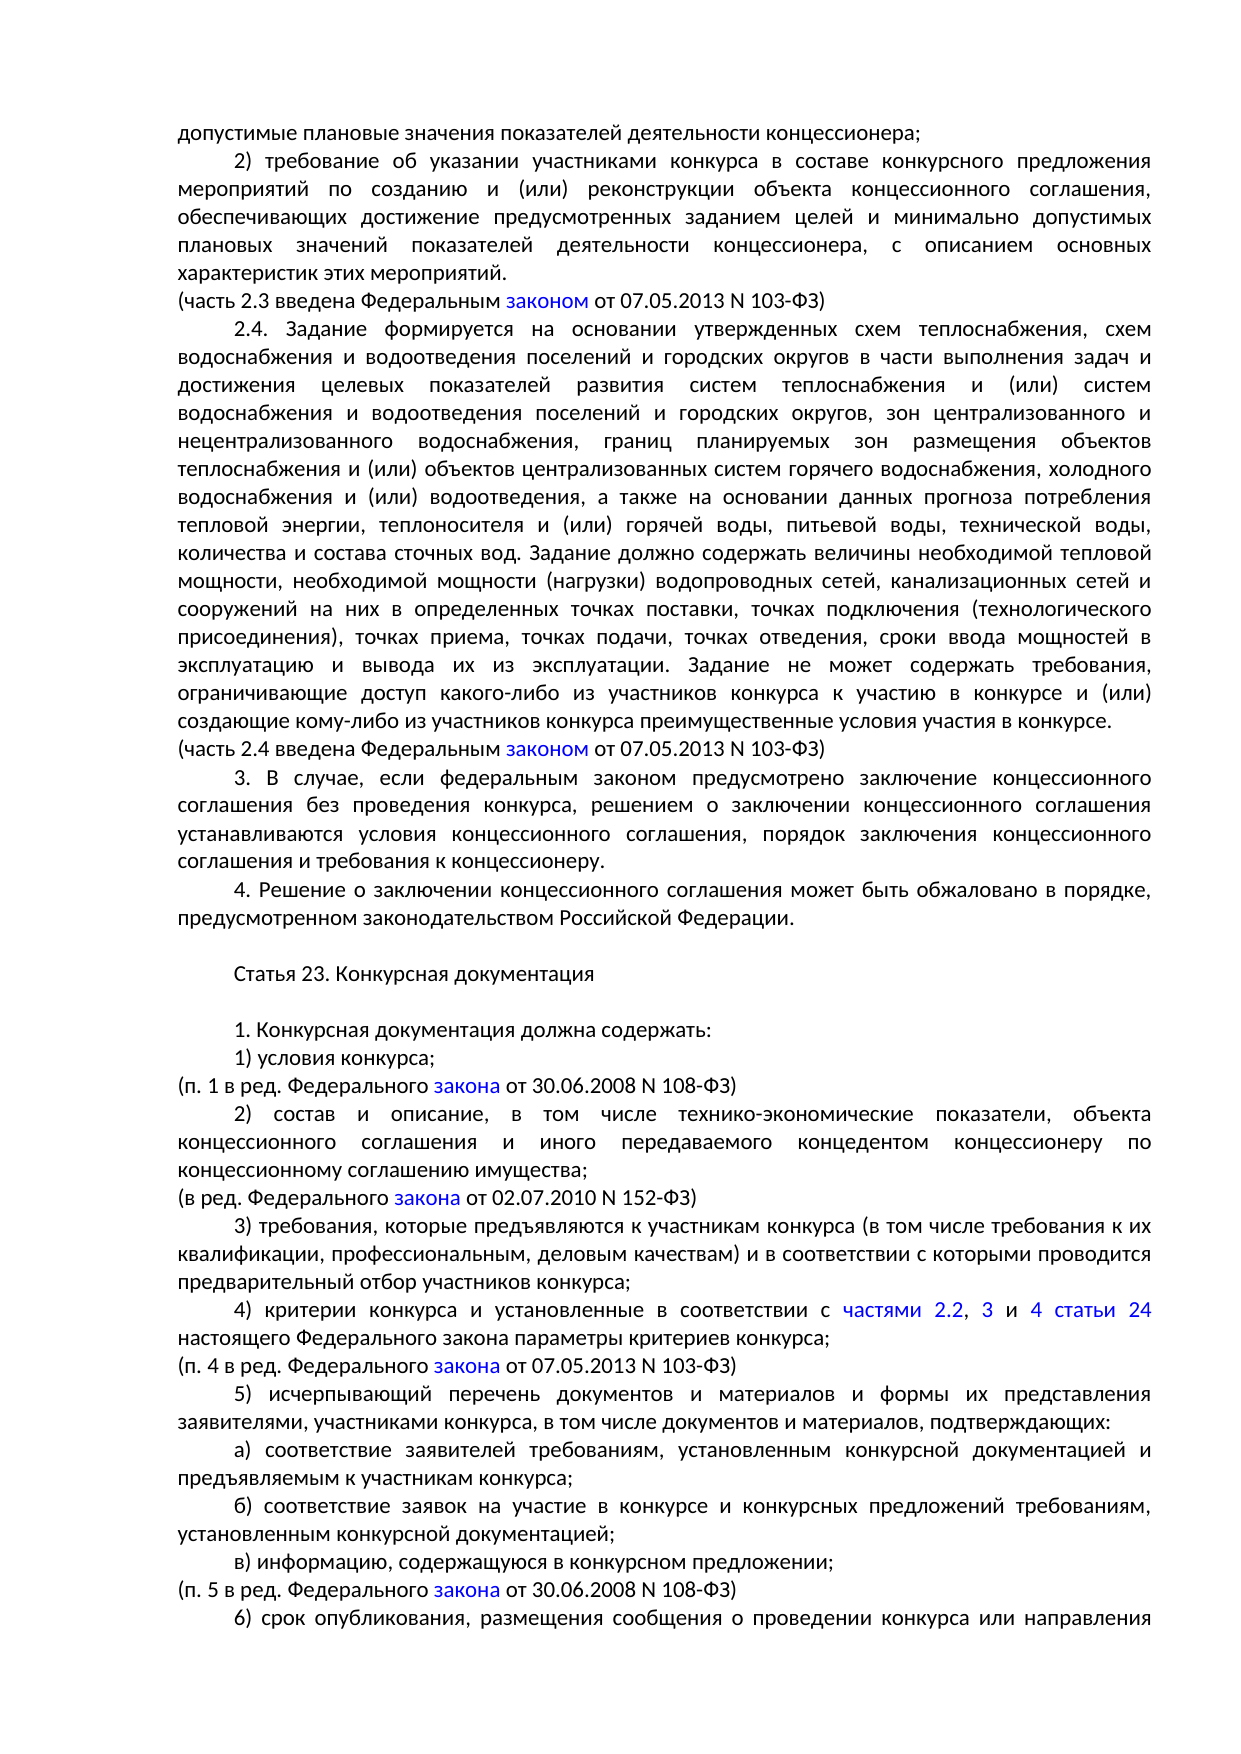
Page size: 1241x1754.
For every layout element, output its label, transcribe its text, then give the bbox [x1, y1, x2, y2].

text 2.4. Задание формируется на основании утвержденных схем теплоснабжения, схем водоснабжения и водоотведения поселений и городских округов в части выполнения задач и достижения целевых показателей развития систем теплоснабжения и (или) систем водоснабжения и водоотведения поселений и городских округов, зон централизованного и нецентрализованного водоснабжения, границ планируемых зон размещения объектов теплоснабжения и (или) объектов централизованных систем горячего водоснабжения, холодного водоснабжения и (или) водоотведения, а также на основании данных прогноза потребления тепловой энергии, теплоносителя и (или) горячей воды, питьевой воды, технической воды, количества и состава сточных вод. Задание должно содержать величины необходимой тепловой мощности, необходимой мощности (нагрузки) водопроводных сетей, канализационных сетей и сооружений на них в определенных точках поставки, точках подключения (технологического присоединения), точках приема, точках подачи, точках отведения, сроки ввода мощностей в эксплуатацию и вывода их из эксплуатации. Задание не может содержать требования, ограничивающие доступ какого-либо из участников конкурса к участию в конкурсе и (или) создающие кому-либо из участников конкурса преимущественные условия участия в конкурсе. [177, 314, 1152, 734]
text 3. В случае, если федеральным законом предусмотрено заключение концессионного соглашения без проведения конкурса, решением о заключении концессионного соглашения устанавливаются условия концессионного соглашения, порядок заключения концессионного соглашения и требования к концессионеру. [177, 763, 1152, 875]
text (п. 4 в ред. Федерального закона от 07.05.2013 N 103-ФЗ) [177, 1351, 1152, 1379]
text а) соответствие заявителей требованиям, установленным конкурсной документацией и предъявляемым к участникам конкурса; [177, 1435, 1152, 1491]
text 3) требования, которые предъявляются к участникам конкурса (в том числе требования к их квалификации, профессиональным, деловым качествам) и в соответствии с которыми проводится предварительный отбор участников конкурса; [177, 1211, 1152, 1295]
text 2) состав и описание, в том числе технико-экономические показатели, объекта концессионного соглашения и иного передаваемого концедентом концессионеру по концессионному соглашению имущества; [177, 1099, 1152, 1183]
text (п. 1 в ред. Федерального закона от 30.06.2008 N 108-ФЗ) [177, 1071, 1152, 1099]
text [177, 118, 1152, 146]
text 1. Конкурсная документация должна содержать: [177, 1015, 1152, 1043]
text (п. 5 в ред. Федерального закона от 30.06.2008 N 108-ФЗ) [177, 1575, 1152, 1603]
text Статья 23. Конкурсная документация [177, 959, 1152, 987]
text в) информацию, содержащуюся в конкурсном предложении; [177, 1547, 1152, 1575]
text (часть 2.4 введена Федеральным законом от 07.05.2013 N 103-ФЗ) [177, 734, 1152, 763]
text (часть 2.3 введена Федеральным законом от 07.05.2013 N 103-ФЗ) [177, 286, 1152, 314]
text 2) требование об указании участниками конкурса в составе конкурсного предложения мероприятий по созданию и (или) реконструкции объекта концессионного соглашения, обеспечивающих достижение предусмотренных заданием целей и минимально допустимых плановых значений показателей деятельности концессионера, с описанием основных характеристик этих мероприятий. [177, 146, 1152, 286]
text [177, 1603, 1152, 1631]
text 4) критерии конкурса и установленные в соответствии с частями 2.2, 3 и 4 статьи 24 настоящего Федерального закона параметры критериев конкурса; [177, 1295, 1152, 1351]
text 5) исчерпывающий перечень документов и материалов и формы их представления заявителями, участниками конкурса, в том числе документов и материалов, подтверждающих: [177, 1379, 1152, 1435]
text 1) условия конкурса; [177, 1043, 1152, 1071]
text б) соответствие заявок на участие в конкурсе и конкурсных предложений требованиям, установленным конкурсной документацией; [177, 1491, 1152, 1547]
text (в ред. Федерального закона от 02.07.2010 N 152-ФЗ) [177, 1183, 1152, 1211]
text 4. Решение о заключении концессионного соглашения может быть обжаловано в порядке, предусмотренном законодательством Российской Федерации. [177, 875, 1152, 931]
